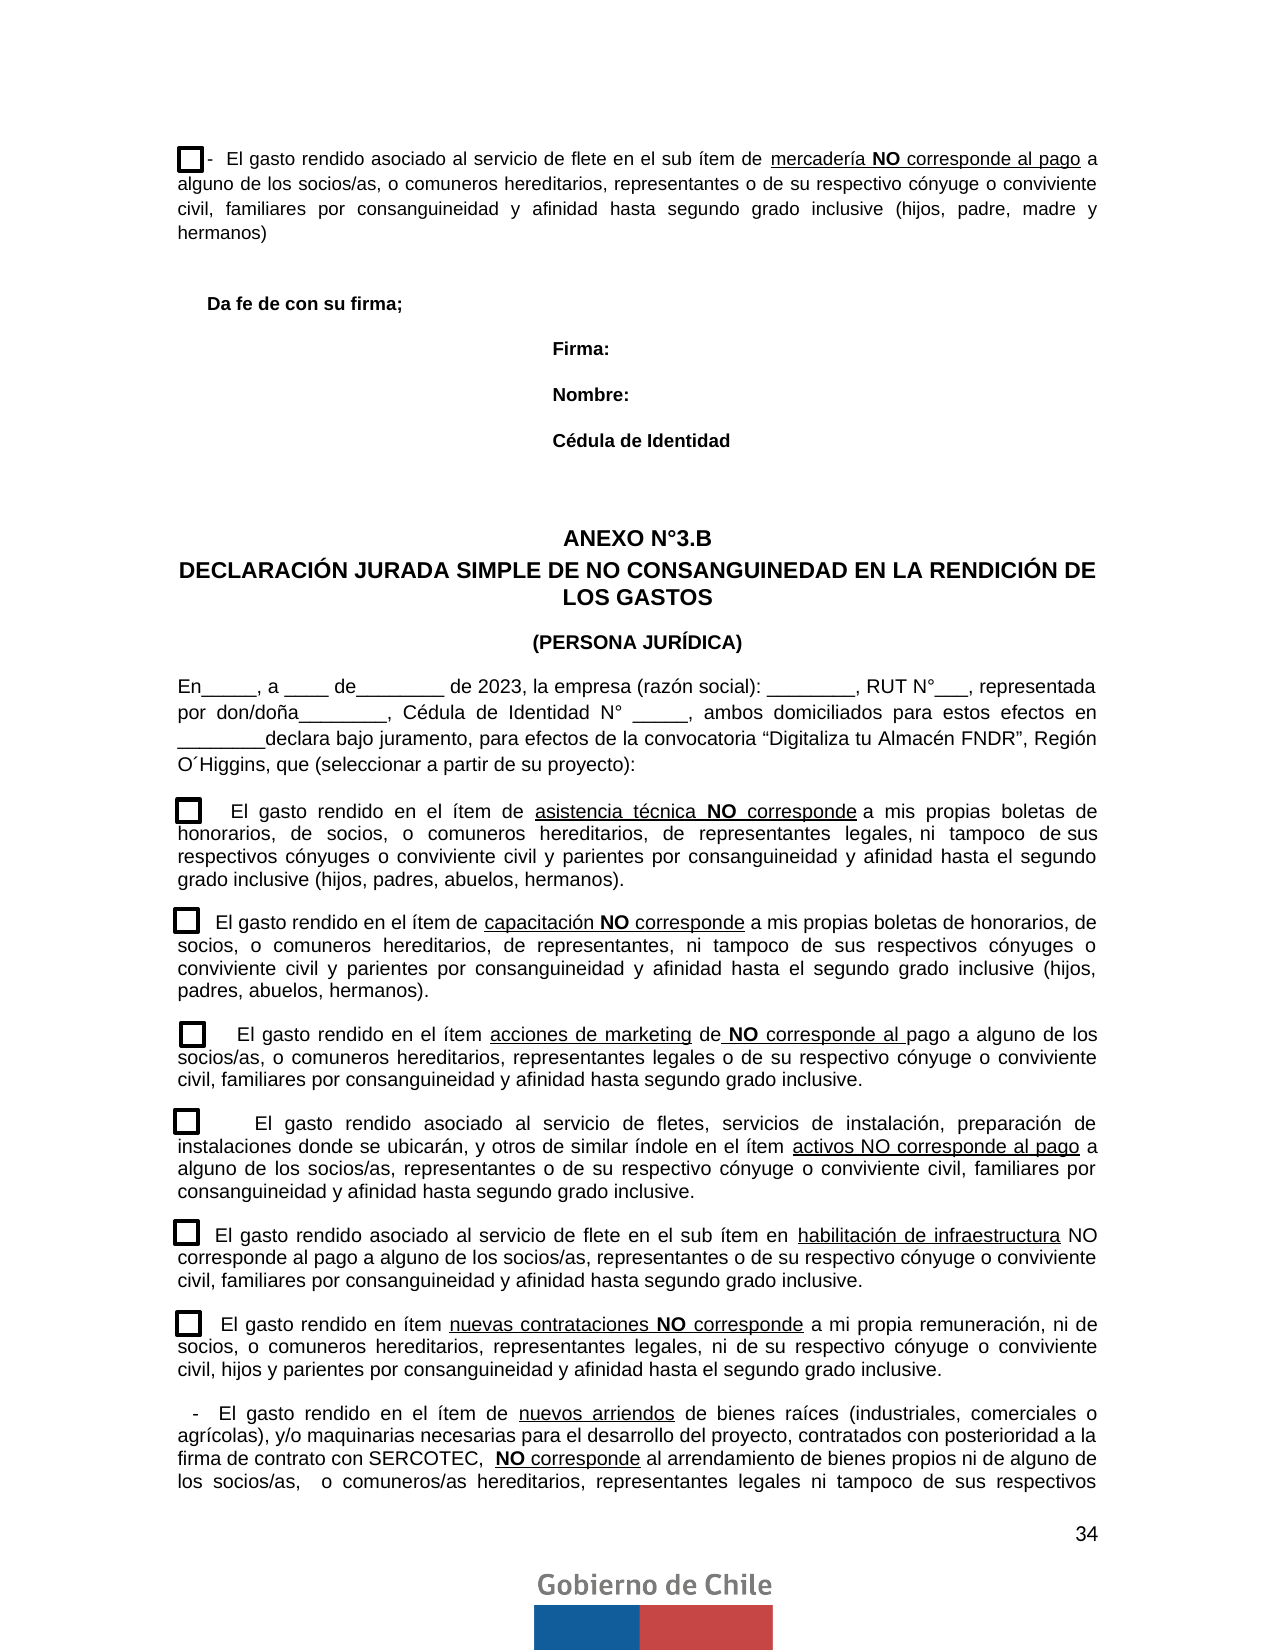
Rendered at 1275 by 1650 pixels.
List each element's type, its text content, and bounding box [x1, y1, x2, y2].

text Nombre: [177, 384, 1098, 405]
text Cédula de Identidad [177, 429, 1098, 451]
text El gasto rendido en el ítem acciones de marketing de NO corresponde al pago a alguno de los socios/as, o comuneros hereditarios, representantes legales o de su respectivo cónyuge o conviviente civil, familiares por consanguineidad y afinidad hasta segundo grado inclusive. [177, 1023, 1098, 1091]
text Firma: [177, 338, 1098, 360]
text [177, 1401, 1098, 1492]
text - El gasto rendido en ítem nuevas contrataciones NO corresponde a mi propia remuneración, ni de socios, o comuneros hereditarios, representantes legales, ni de su respectivo cónyuge o conviviente civil, hijos y parientes por consanguineidad y afinidad hasta el segundo grado inclusive. [177, 1312, 1098, 1381]
picture [532, 1560, 774, 1650]
text - El gasto rendido en el ítem de capacitación NO corresponde a mis propias boletas de honorarios, de socios, o comuneros hereditarios, de representantes, ni tampoco de sus respectivos cónyuges o conviviente civil y parientes por consanguineidad y afinidad hasta el segundo grado inclusive (hijos, padres, abuelos, hermanos). [177, 911, 1098, 1002]
text Da fe de con su firma; [177, 292, 1098, 314]
subtitle ANEXO N°3.B [177, 525, 1098, 551]
text (PERSONA JURÍDICA) [177, 631, 1098, 654]
text En_____, a ____ de________ de 2023, la empresa (razón social): ________, RUT N°___, representada por don/doña________, Cédula de Identidad N° _____, ambos domiciliados para estos efectos en ________declara bajo juramento, para efectos de la convocatoria “Digitaliza tu Almacén FNDR”, Región O´Higgins, que (seleccionar a partir de su proyecto): [177, 674, 1098, 775]
text - El gasto rendido asociado al servicio de flete en el sub ítem de mercadería NO corresponde al pago a alguno de los socios/as, o comuneros hereditarios, representantes o de su respectivo cónyuge o conviviente civil, familiares por consanguineidad y afinidad hasta segundo grado inclusive (hijos, padre, madre y hermanos) [177, 148, 1098, 244]
text - El gasto rendido en el ítem de asistencia técnica NO corresponde a mis propias boletas de honorarios, de socios, o comuneros hereditarios, de representantes legales, ni tampoco de sus respectivos cónyuges o conviviente civil y parientes por consanguineidad y afinidad hasta el segundo grado inclusive (hijos, padres, abuelos, hermanos). [177, 799, 1098, 890]
text El gasto rendido asociado al servicio de flete en el sub ítem en habilitación de infraestructura NO corresponde al pago a alguno de los socios/as, representantes o de su respectivo cónyuge o conviviente civil, familiares por consanguineidad y afinidad hasta segundo grado inclusive. [177, 1223, 1098, 1292]
text DECLARACIÓN JURADA SIMPLE DE NO CONSANGUINEDAD EN LA RENDICIÓN DE LOS GASTOS [177, 557, 1098, 610]
text El gasto rendido asociado al servicio de fletes, servicios de instalación, preparación de instalaciones donde se ubicarán, y otros de similar índole en el ítem activos NO corresponde al pago a alguno de los socios/as, representantes o de su respectivo cónyuge o conviviente civil, familiares por consanguineidad y afinidad hasta segundo grado inclusive. [177, 1112, 1098, 1203]
